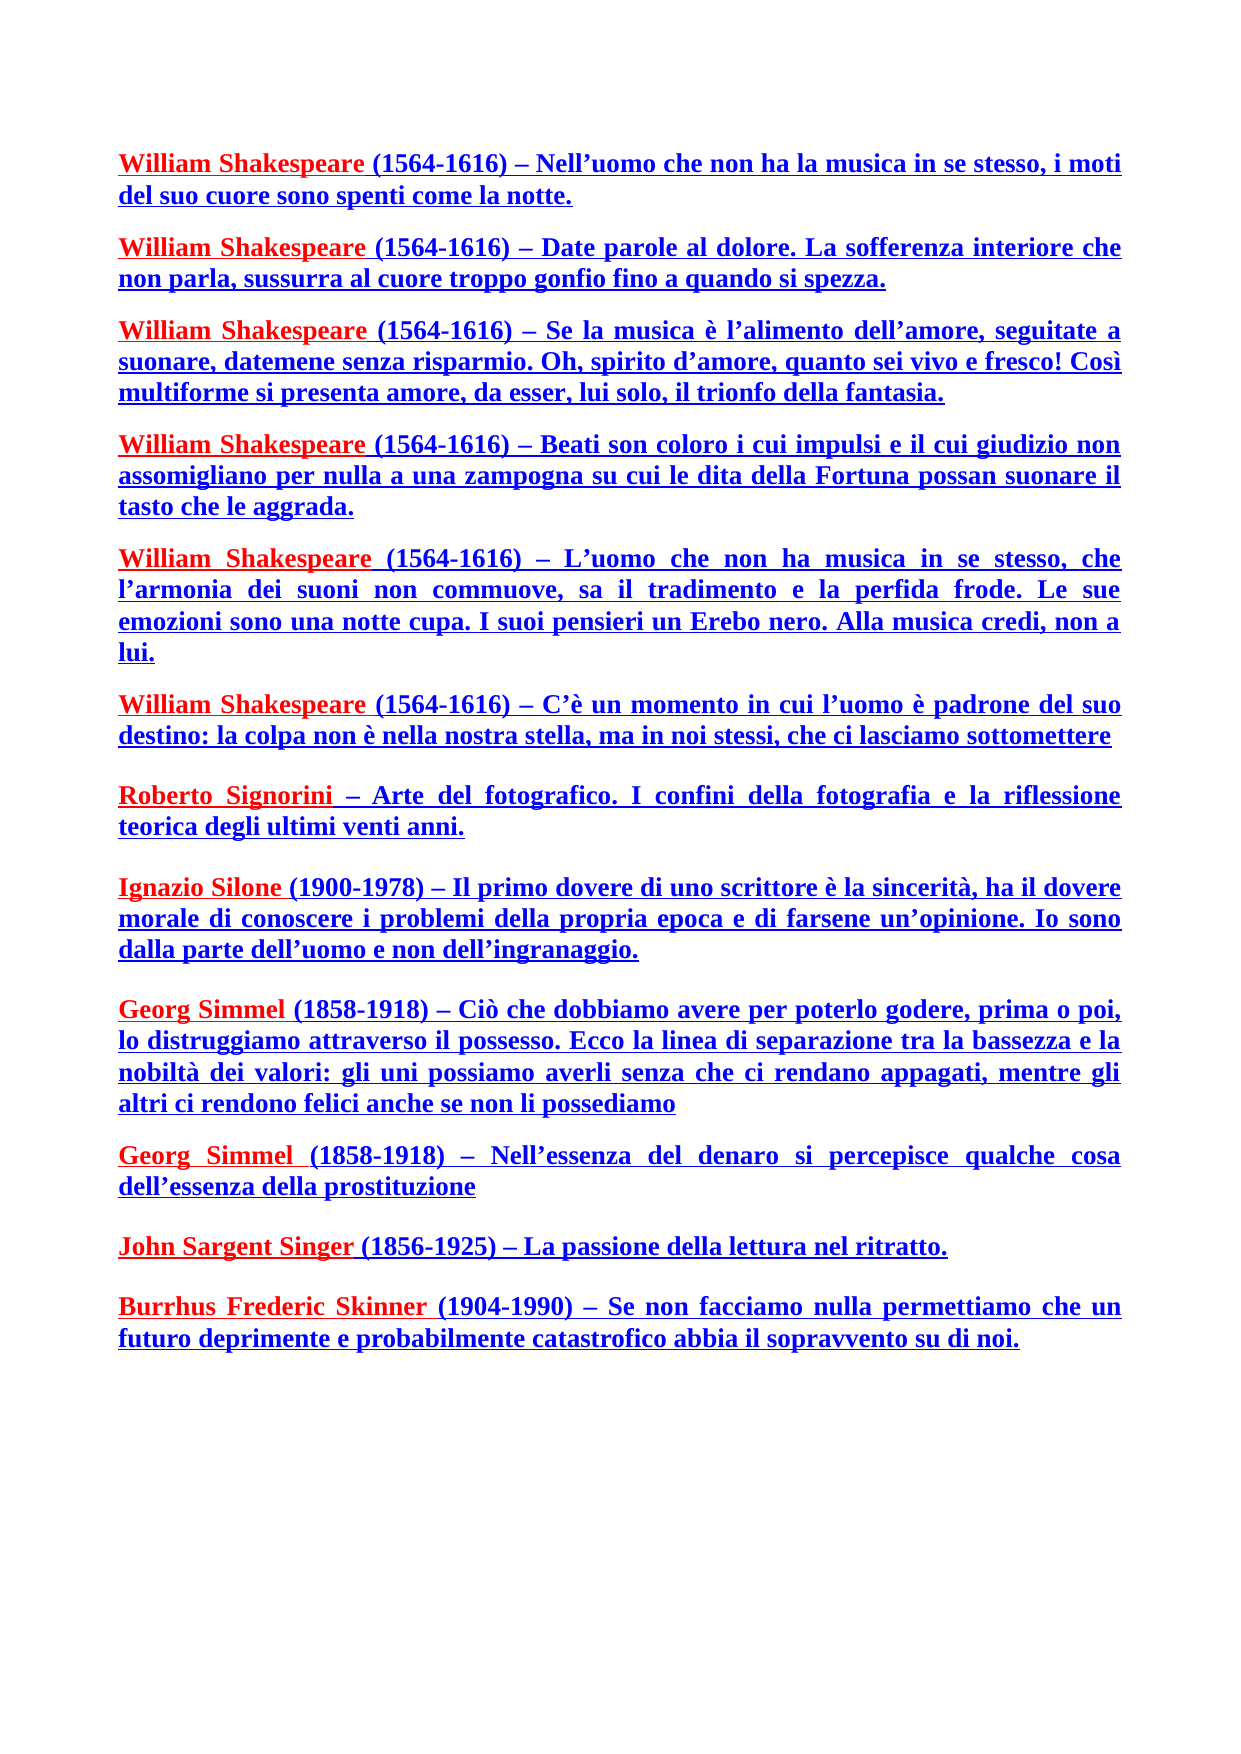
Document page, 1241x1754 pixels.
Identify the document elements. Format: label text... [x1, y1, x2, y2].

subtitle Georg Simmel (1858-1918) – Ciò che dobbiamo avere per poterlo godere, prima o poi, lo distruggiamo attraverso il possesso. Ecco la linea di separazione tra la bassezza e la nobiltà dei valori: gli uni possiamo averli senza che ci rendano appagati, mentre gli altri ci rendono felici anche se non li possediamo [118, 993, 1122, 1021]
subtitle Georg Simmel (1858-1918) – Nell’essenza del denaro si percepisce qualche cosa dell’essenza della prostituzione [118, 1139, 1122, 1201]
text William Shakespeare (1564-1616) – Nell’uomo che non ha la musica in se stesso, i moti del suo cuore sono spenti come la notte. [118, 148, 1122, 175]
subtitle John Sargent Singer (1856-1925) – La passione della lettura nel ritratto. [118, 1230, 1122, 1261]
subtitle Georg Simmel (1858-1918) – Ciò che dobbiamo avere per poterlo godere, prima o poi, lo distruggiamo attraverso il possesso. Ecco la linea di separazione tra la bassezza e la nobiltà dei valori: gli uni possiamo averli senza che ci rendano appagati, mentre gli altri ci rendono felici anche se non li possediamo [118, 1053, 1122, 1118]
subtitle Ignazio Silone (1900-1978) – Il primo dovere di uno scrittore è la sincerità, ha il dovere morale di conoscere i problemi della propria epoca e di farsene un’opinione. Io sono dalla parte dell’uomo e non dell’ingranaggio. [118, 871, 1122, 898]
subtitle William Shakespeare (1564-1616) – Date parole al dolore. La sofferenza interiore che non parla, sussurra al cuore troppo gonfio fino a quando si spezza. [118, 231, 1122, 258]
subtitle Burrhus Frederic Skinner (1904-1990) – Se non facciamo nulla permettiamo che un futuro deprimente e probabilmente catastrofico abbia il sopravvento su di noi. [118, 1291, 1122, 1318]
text William Shakespeare (1564-1616) – Beati son coloro i cui impulsi e il cui giudizio non assomigliano per nulla a una zampogna su cui le dita della Fortuna possan suonare il tasto che le aggrada. [118, 428, 1122, 522]
subtitle Burrhus Frederic Skinner (1904-1990) – Se non facciamo nulla permettiamo che un futuro deprimente e probabilmente catastrofico abbia il sopravvento su di noi. [118, 1319, 1122, 1353]
subtitle Roberto Signorini – Arte del fotografico. I confini della fotografia e la riflessione teorica degli ultimi venti anni. [118, 808, 1122, 842]
text William Shakespeare (1564-1616) – Se la musica è l’alimento dell’amore, seguitate a suonare, datemene senza risparmio. Oh, spirito d’amore, quanto sei vivo e fresco! Così multiforme si presenta amore, da esser, lui solo, il trionfo della fantasia. [118, 314, 1122, 372]
subtitle Georg Simmel (1858-1918) – Ciò che dobbiamo avere per poterlo godere, prima o poi, lo distruggiamo attraverso il possesso. Ecco la linea di separazione tra la bassezza e la nobiltà dei valori: gli uni possiamo averli senza che ci rendano appagati, mentre gli altri ci rendono felici anche se non li possediamo [118, 1022, 1122, 1052]
text William Shakespeare (1564-1616) – Se la musica è l’alimento dell’amore, seguitate a suonare, datemene senza risparmio. Oh, spirito d’amore, quanto sei vivo e fresco! Così multiforme si presenta amore, da esser, lui solo, il trionfo della fantasia. [118, 374, 1122, 407]
subtitle Ignazio Silone (1900-1978) – Il primo dovere di uno scrittore è la sincerità, ha il dovere morale di conoscere i problemi della propria epoca e di farsene un’opinione. Io sono dalla parte dell’uomo e non dell’ingranaggio. [118, 931, 1122, 964]
text William Shakespeare (1564-1616) – L’uomo che non ha musica in se stesso, che l’armonia dei suoni non commuove, sa il tradimento e la perfida frode. Le sue emozioni sono una notte cupa. I suoi pensieri un Erebo nero. Alla musica credi, non a lui. [118, 542, 1122, 569]
subtitle Roberto Signorini – Arte del fotografico. I confini della fotografia e la riflessione teorica degli ultimi venti anni. [118, 779, 1122, 806]
subtitle William Shakespeare (1564-1616) – Date parole al dolore. La sofferenza interiore che non parla, sussurra al cuore troppo gonfio fino a quando si spezza. [118, 259, 1122, 293]
subtitle Ignazio Silone (1900-1978) – Il primo dovere di uno scrittore è la sincerità, ha il dovere morale di conoscere i problemi della propria epoca e di farsene un’opinione. Io sono dalla parte dell’uomo e non dell’ingranaggio. [118, 899, 1122, 929]
text William Shakespeare (1564-1616) – L’uomo che non ha musica in se stesso, che l’armonia dei suoni non commuove, sa il tradimento e la perfida frode. Le sue emozioni sono una notte cupa. I suoi pensieri un Erebo nero. Alla musica credi, non a lui. [118, 571, 1122, 667]
text William Shakespeare (1564-1616) – C’è un momento in cui l’uomo è padrone del suo destino: la colpa non è nella nostra stella, ma in noi stessi, che ci lasciamo sottomettere [118, 716, 1122, 750]
text William Shakespeare (1564-1616) – Nell’uomo che non ha la musica in se stesso, i moti del suo cuore sono spenti come la notte. [118, 176, 1122, 210]
text William Shakespeare (1564-1616) – C’è un momento in cui l’uomo è padrone del suo destino: la colpa non è nella nostra stella, ma in noi stessi, che ci lasciamo sottomettere [118, 688, 1122, 715]
